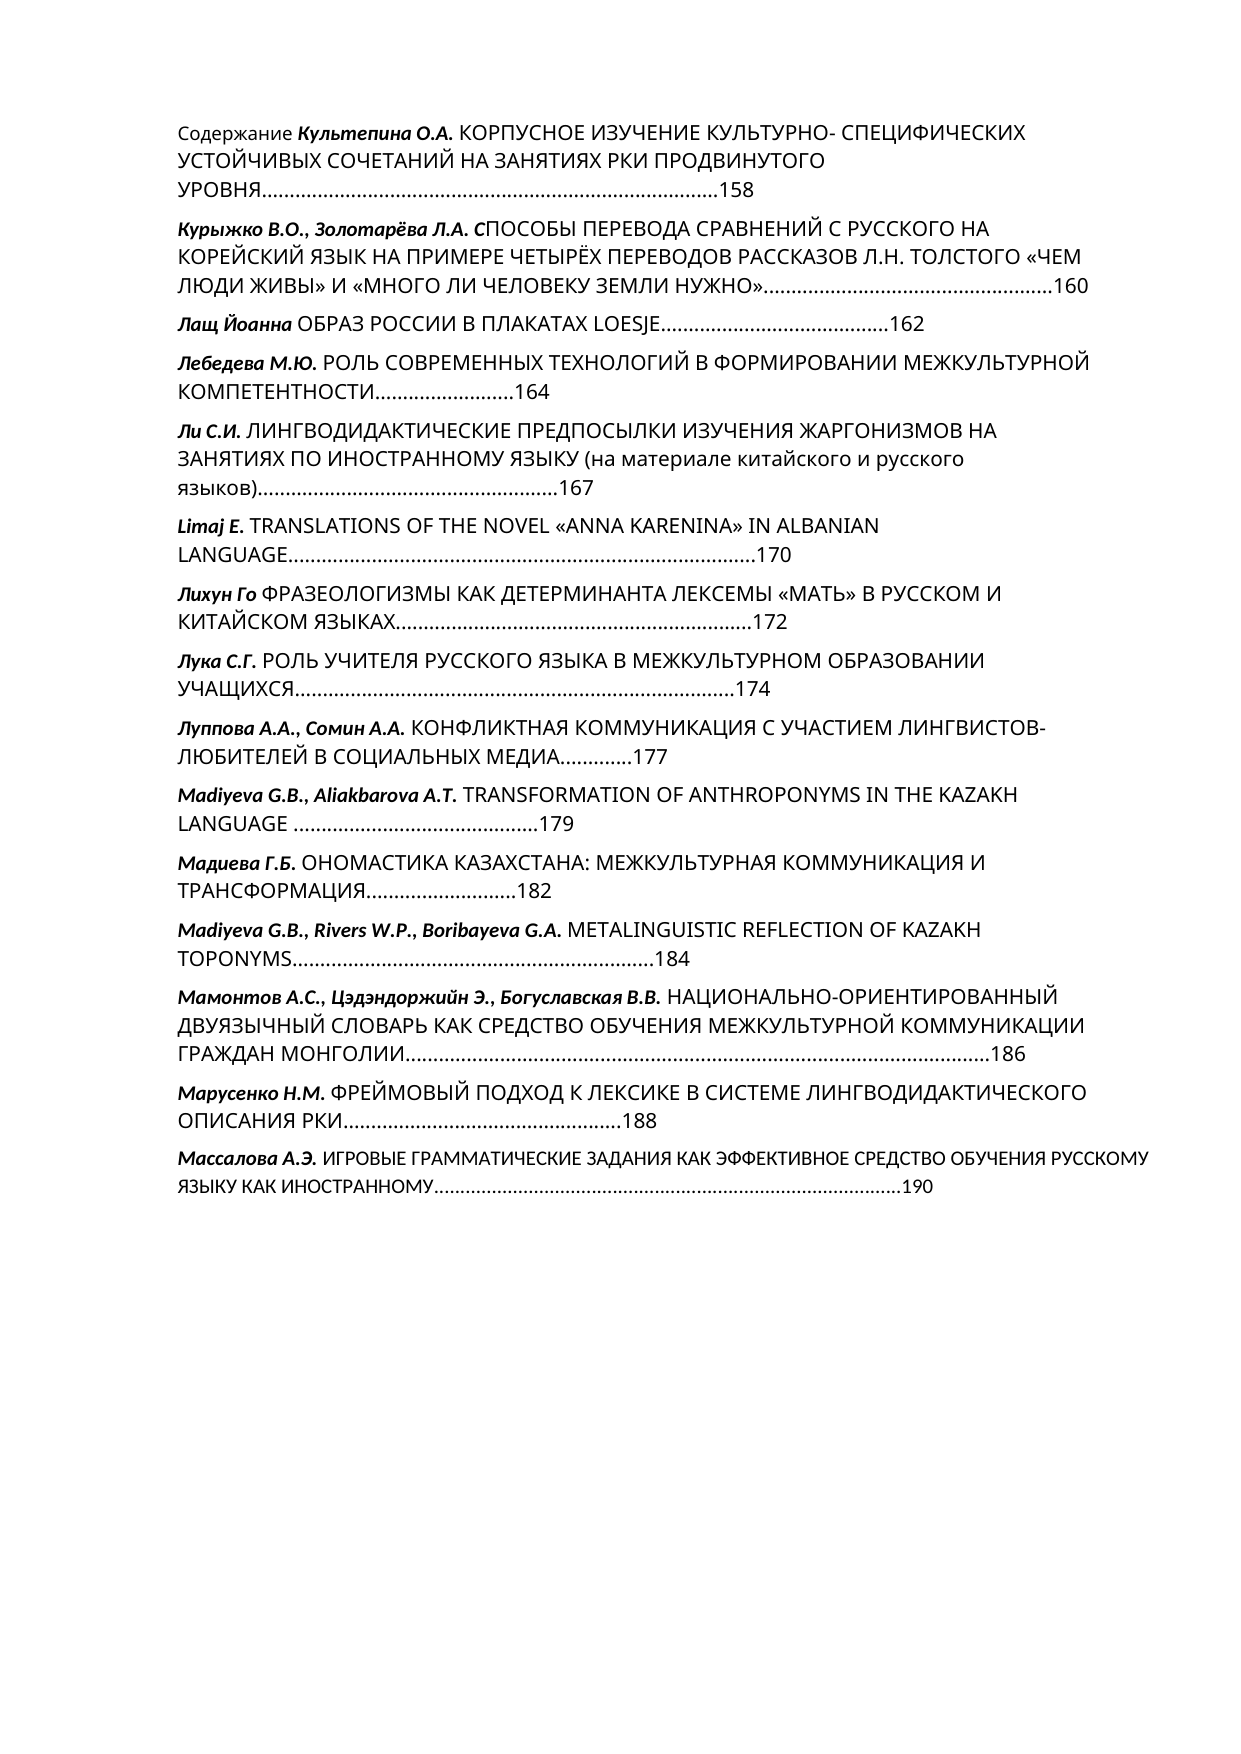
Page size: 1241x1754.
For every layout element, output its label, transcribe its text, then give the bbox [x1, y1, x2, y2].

text Мамонтов А.С., Цэдэндоржийн Э., Богуславская В.В. НАЦИОНАЛЬНО-ОРИЕНТИРОВАННЫЙ ДВУЯЗЫЧНЫЙ СЛОВАРЬ КАК СРЕДСТВО ОБУЧЕНИЯ МЕЖКУЛЬТУРНОЙ КОММУНИКАЦИИ ГРАЖДАН МОНГОЛИИ.........................................................................................................186 [177, 982, 1093, 1068]
text Массалова А.Э. ИГРОВЫЕ ГРАММАТИЧЕСКИЕ ЗАДАНИЯ КАК ЭФФЕКТИВНОЕ СРЕДСТВО ОБУЧЕНИЯ РУССКОМУ ЯЗЫКУ КАК ИНОСТРАННОМУ.........................................................................................190 [177, 1146, 1152, 1198]
text Лука С.Г. РОЛЬ УЧИТЕЛЯ РУССКОГО ЯЗЫКА В МЕЖКУЛЬТУРНОМ ОБРАЗОВАНИИ УЧАЩИХСЯ...............................................................................174 [177, 646, 1093, 703]
text Лебедева М.Ю. РОЛЬ СОВРЕМЕННЫХ ТЕХНОЛОГИЙ В ФОРМИРОВАНИИ МЕЖКУЛЬТУРНОЙ КОМПЕТЕНТНОСТИ.........................164 [177, 348, 1093, 405]
text Курыжко В.О., Золотарёва Л.А. СПОСОБЫ ПЕРЕВОДА СРАВНЕНИЙ С РУССКОГО НА КОРЕЙСКИЙ ЯЗЫК НА ПРИМЕРЕ ЧЕТЫРЁХ ПЕРЕВОДОВ РАССКАЗОВ Л.Н. ТОЛСТОГО «ЧЕМ ЛЮДИ ЖИВЫ» И «МНОГО ЛИ ЧЕЛОВЕКУ ЗЕМЛИ НУЖНО»....................................................160 [177, 214, 1093, 299]
text Содержание Культепина О.А. КОРПУСНОЕ ИЗУЧЕНИЕ КУЛЬТУРНО- СПЕЦИФИЧЕСКИХ УСТОЙЧИВЫХ СОЧЕТАНИЙ НА ЗАНЯТИЯХ РКИ ПРОДВИНУТОГО УРОВНЯ..................................................................................158 [177, 118, 1093, 203]
text Луппова А.А., Сомин А.А. КОНФЛИКТНАЯ КОММУНИКАЦИЯ С УЧАСТИЕМ ЛИНГВИСТОВ-ЛЮБИТЕЛЕЙ В СОЦИАЛЬНЫХ МЕДИА.............177 [177, 713, 1093, 770]
text Марусенко Н.М. ФРЕЙМОВЫЙ ПОДХОД К ЛЕКСИКЕ В СИСТЕМЕ ЛИНГВОДИДАКТИЧЕСКОГО ОПИСАНИЯ РКИ..................................................188 [177, 1078, 1093, 1135]
text Лихун Го ФРАЗЕОЛОГИЗМЫ КАК ДЕТЕРМИНАНТА ЛЕКСЕМЫ «МАТЬ» В РУССКОМ И КИТАЙСКОМ ЯЗЫКАХ................................................................172 [177, 579, 1093, 636]
text Ли С.И. ЛИНГВОДИДАКТИЧЕСКИЕ ПРЕДПОСЫЛКИ ИЗУЧЕНИЯ ЖАРГОНИЗМОВ НА ЗАНЯТИЯХ ПО ИНОСТРАННОМУ ЯЗЫКУ (на материале китайского и русского языков)......................................................167 [177, 416, 1093, 501]
text Madiyeva G.B., Aliakbarova A.T. TRANSFORMATION OF ANTHROPONYMS IN THE KAZAKH LANGUAGE ............................................179 [177, 781, 1093, 837]
text Madiyeva G.B., Rivers W.P., Boribayeva G.А. METALINGUISTIC REFLECTION OF KAZAKH TOPONYMS.................................................................184 [177, 915, 1093, 972]
text Мадиева Г.Б. ОНОМАСТИКА КАЗАХСТАНА: МЕЖКУЛЬТУРНАЯ КОММУНИКАЦИЯ И ТРАНСФОРМАЦИЯ...........................182 [177, 848, 1093, 905]
text Limaj E. TRANSLATIONS OF THE NOVEL «ANNA KARENINA» IN ALBANIAN LANGUAGE....................................................................................170 [177, 511, 1093, 568]
text Лащ Йоанна ОБРАЗ РОССИИ В ПЛАКАТАХ LOESJE.........................................162 [177, 309, 1152, 338]
